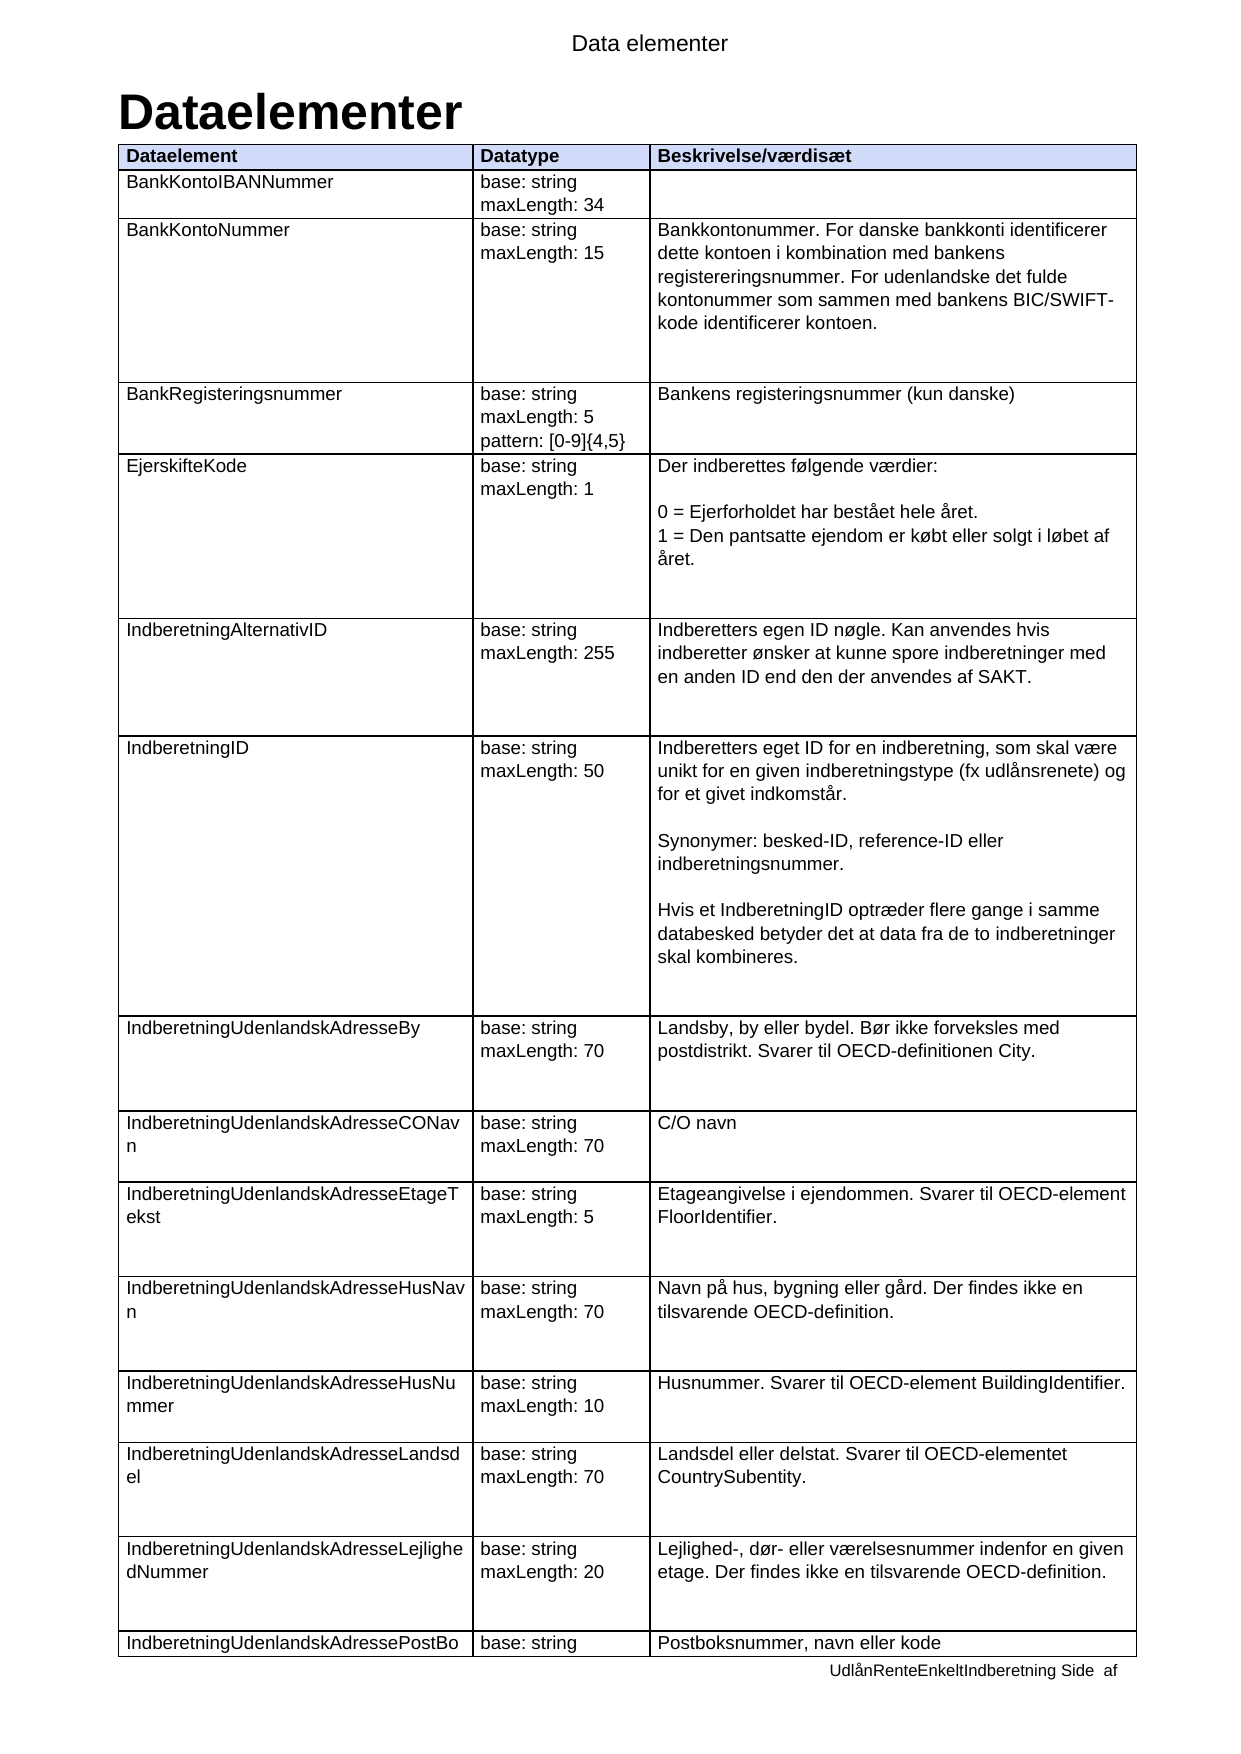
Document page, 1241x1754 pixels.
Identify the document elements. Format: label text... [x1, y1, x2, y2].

table_cell IndberetningUdenlandskAdresseEtageTekst [119, 1183, 472, 1276]
table_cell base: string maxLength: 10 [474, 1372, 649, 1441]
table_cell Bankkontonummer. For danske bankkonti identificerer dette kontoen i kombination med bankens registereringsnummer. For udenlandske det fulde kontonummer som sammen med bankens BIC/SWIFT-kode identificerer kontoen. [651, 219, 1136, 382]
table_cell Landsby, by eller bydel. Bør ikke forveksles med postdistrikt. Svarer til OECD-definitionen City. [651, 1017, 1136, 1110]
table_cell IndberetningUdenlandskAdresseHusNavn [119, 1277, 472, 1370]
table_cell EjerskifteKode [119, 455, 472, 617]
table_cell C/O navn [651, 1112, 1136, 1181]
table_cell IndberetningID [119, 737, 472, 1015]
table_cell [474, 1632, 649, 1656]
table_cell IndberetningAlternativID [119, 619, 472, 735]
table_cell IndberetningUdenlandskAdresseCONavn [119, 1112, 472, 1181]
table_cell Indberetters eget ID for en indberetning, som skal være unikt for en given indberetningstype (fx udlånsrenete) og for et givet indkomstår. Synonymer: besked-ID, reference-ID eller indberetningsnummer. Hvis et IndberetningID optræder flere gange i samme databesked betyder det at data fra de to indberetninger skal kombineres. [651, 737, 1136, 1015]
table_cell base: string maxLength: 50 [474, 737, 649, 1015]
table_cell IndberetningUdenlandskAdresseLandsdel [119, 1443, 472, 1536]
table_cell base: string maxLength: 70 [474, 1277, 649, 1370]
table_cell base: string maxLength: 5 pattern: [0-9]{4,5} [474, 383, 649, 453]
table_cell BankKontoIBANNummer [119, 171, 472, 217]
table_cell Lejlighed-, dør- eller værelsesnummer indenfor en given etage. Der findes ikke en tilsvarende OECD-definition. [651, 1537, 1136, 1630]
table_cell Landsdel eller delstat. Svarer til OECD-elementet CountrySubentity. [651, 1443, 1136, 1536]
table_cell base: string maxLength: 1 [474, 455, 649, 617]
table_cell Der indberettes følgende værdier: 0 = Ejerforholdet har bestået hele året. 1 = Den pantsatte ejendom er købt eller solgt i løbet af året. [651, 455, 1136, 617]
table_cell base: string maxLength: 5 [474, 1183, 649, 1276]
table_cell BankKontoNummer [119, 219, 472, 382]
table_cell base: string maxLength: 255 [474, 619, 649, 735]
table_cell BankRegisteringsnummer [119, 383, 472, 453]
table_cell base: string maxLength: 34 [474, 171, 649, 217]
table_cell Bankens registeringsnummer (kun danske) [651, 383, 1136, 453]
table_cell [119, 1632, 472, 1656]
table_cell base: string maxLength: 70 [474, 1443, 649, 1536]
table_header Beskrivelse/værdisæt [651, 145, 1136, 169]
table_cell Navn på hus, bygning eller gård. Der findes ikke en tilsvarende OECD-definition. [651, 1277, 1136, 1370]
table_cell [474, 1537, 649, 1630]
table_cell Husnummer. Svarer til OECD-element BuildingIdentifier. [651, 1372, 1136, 1441]
table_header Datatype [474, 145, 649, 169]
table_cell IndberetningUdenlandskAdresseLejlighedNummer [119, 1537, 472, 1630]
table_header Dataelement [119, 145, 472, 169]
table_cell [651, 1632, 1136, 1656]
table_cell IndberetningUdenlandskAdresseHusNummer [119, 1372, 472, 1441]
table_cell Etageangivelse i ejendommen. Svarer til OECD-element FloorIdentifier. [651, 1183, 1136, 1276]
table_cell base: string maxLength: 70 [474, 1017, 649, 1110]
table_cell Indberetters egen ID nøgle. Kan anvendes hvis indberetter ønsker at kunne spore indberetninger med en anden ID end den der anvendes af SAKT. [651, 619, 1136, 735]
table_cell IndberetningUdenlandskAdresseBy [119, 1017, 472, 1110]
table_cell base: string maxLength: 15 [474, 219, 649, 382]
table_cell [651, 171, 1136, 217]
table_cell base: string maxLength: 70 [474, 1112, 649, 1181]
text Dataelementer [118, 82, 1181, 140]
